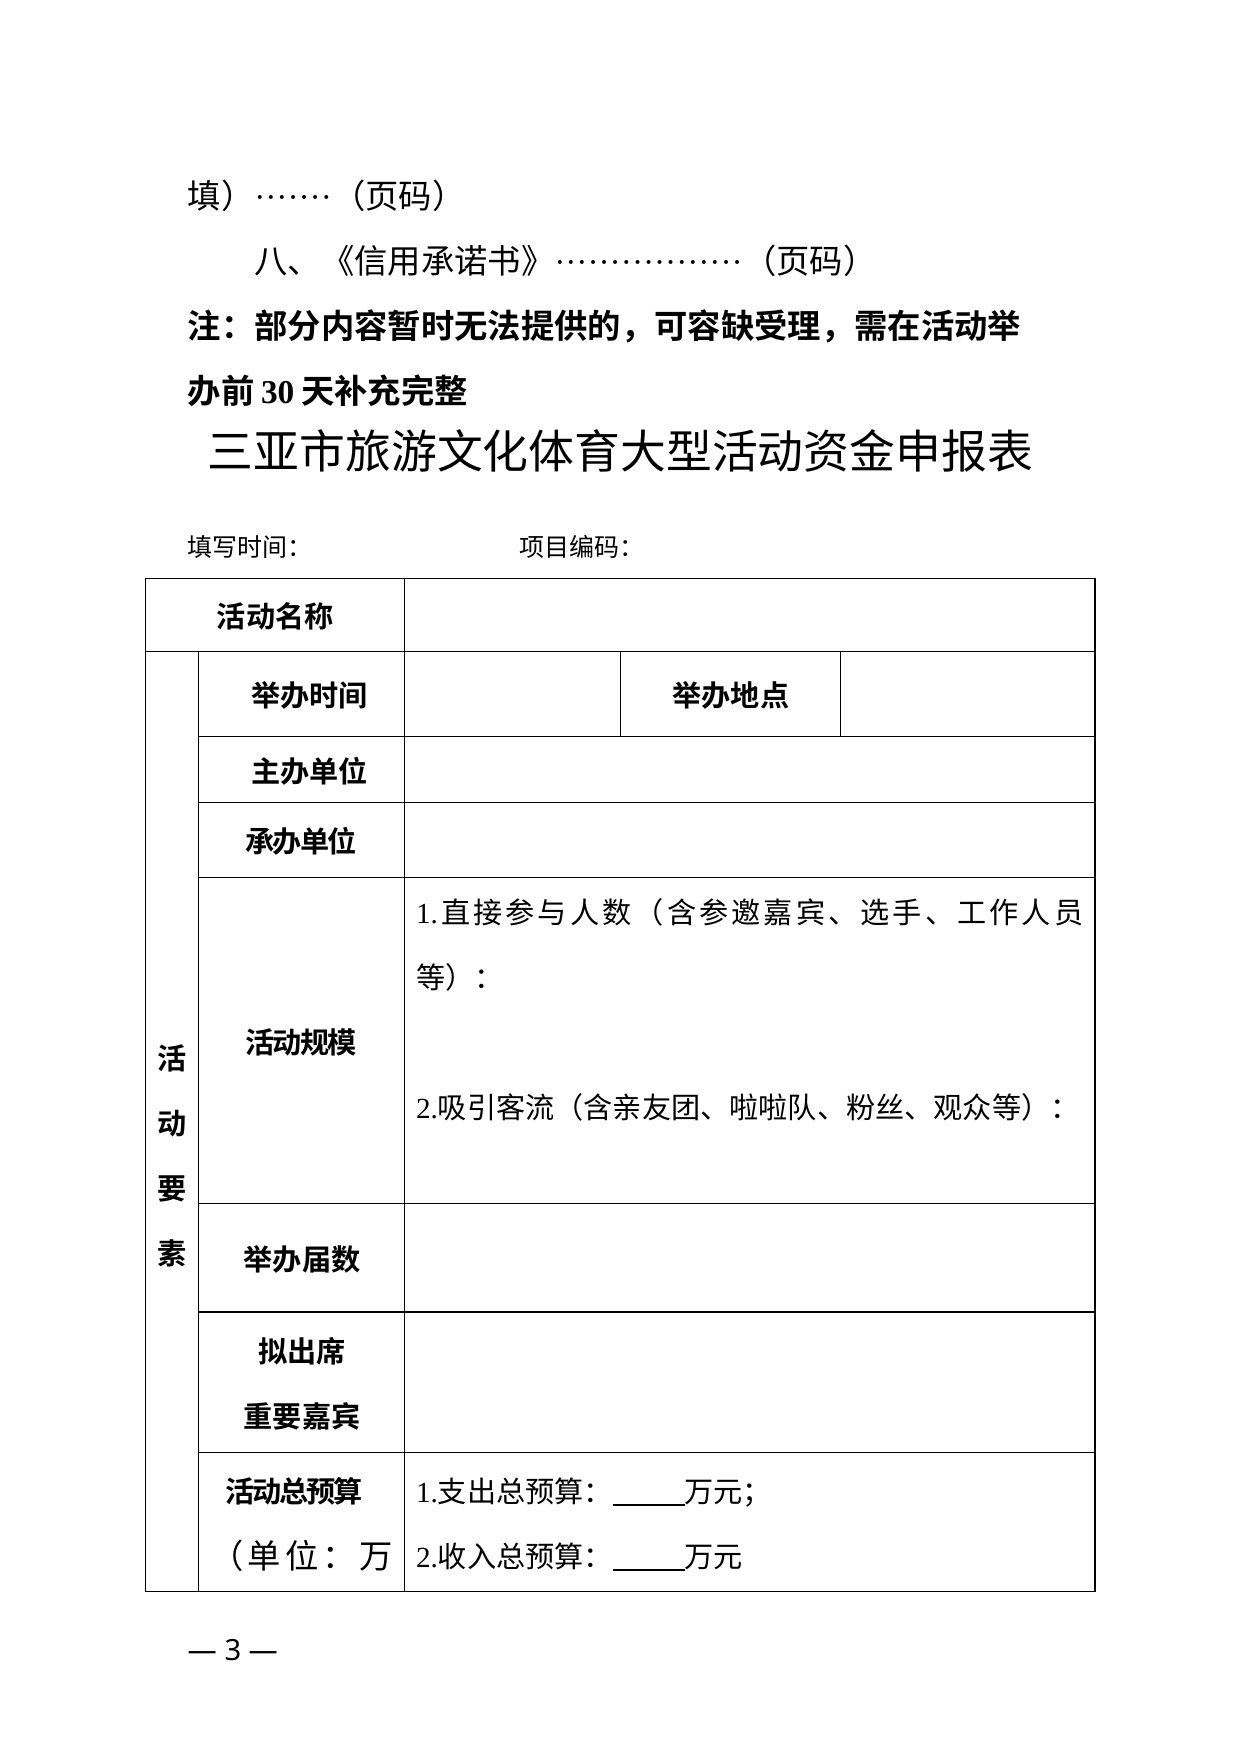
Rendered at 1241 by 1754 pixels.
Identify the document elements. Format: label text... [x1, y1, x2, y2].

text 三亚市旅游文化体育大型活动资金申报表 [187, 422, 1053, 480]
table_header 活动名称 [146, 579, 404, 651]
text 注：部分内容暂时无法提供的，可容缺受理，需在活动举办前30天补充完整 [187, 292, 1053, 422]
table_cell 举办地点 [621, 652, 840, 736]
table_cell [405, 803, 1094, 877]
table_cell 活动要素 [146, 652, 198, 1591]
text 八、《信用承诺书》·················（页码） [187, 227, 1053, 292]
table_cell 活动规模 [199, 878, 404, 1203]
table_cell 承办单位 [199, 803, 404, 877]
table_cell 举办时间 [199, 652, 404, 736]
table_cell [405, 652, 620, 736]
table_cell [405, 1313, 1094, 1452]
table_cell 活动总预算 （单位：万元） [199, 1453, 404, 1591]
table_cell 举办届数 [199, 1204, 404, 1311]
table_header [405, 579, 1094, 651]
table_cell [841, 652, 1094, 736]
table_cell 1.直接参与人数（含参邀嘉宾、选手、工作人员等）： 2.吸引客流（含亲友团、啦啦队、粉丝、观众等）： [405, 878, 1094, 1203]
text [187, 162, 1053, 227]
text 填写时间： 项目编码： [187, 513, 1053, 578]
table_cell [405, 1204, 1094, 1311]
table_cell [405, 737, 1094, 802]
table_cell 拟出席 重要嘉宾 [199, 1313, 404, 1452]
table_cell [405, 1453, 1094, 1591]
table_cell 主办单位 [199, 737, 404, 802]
